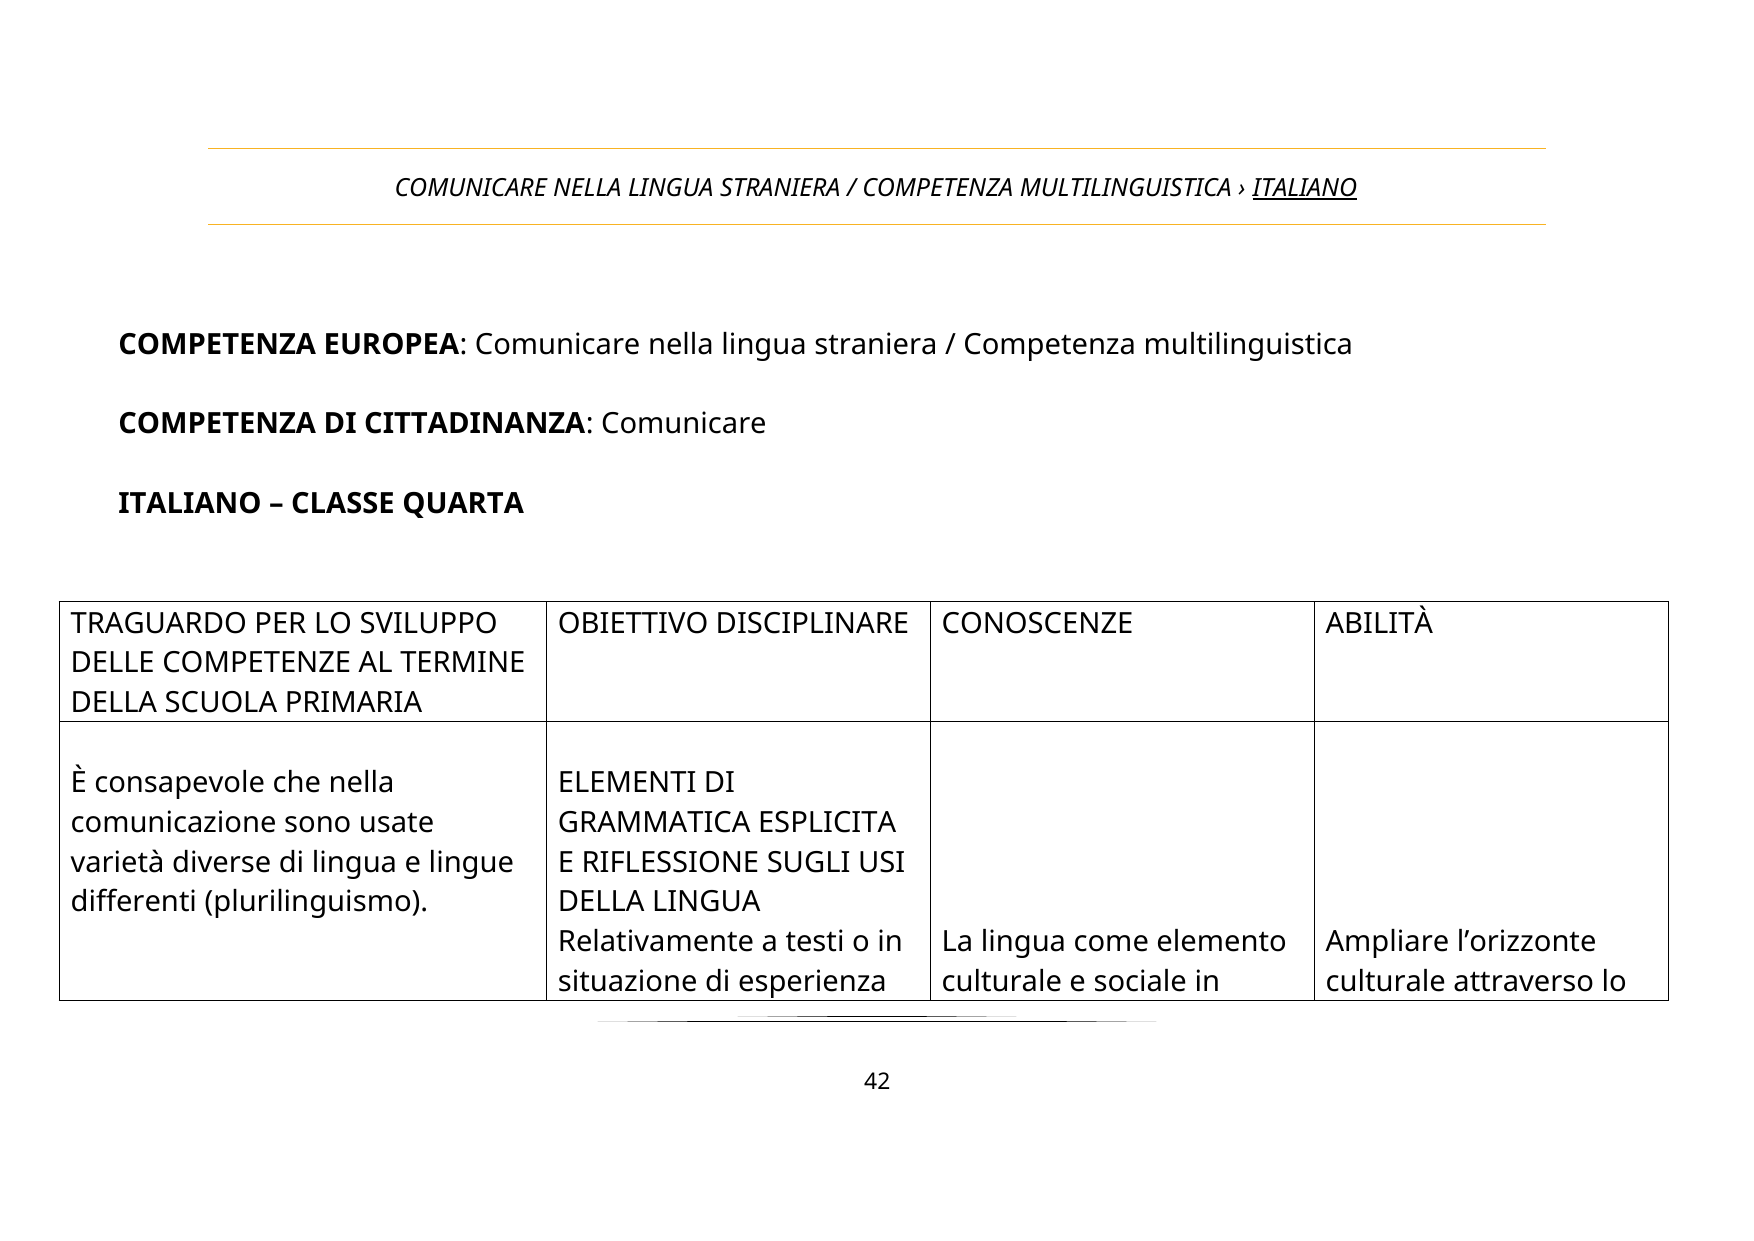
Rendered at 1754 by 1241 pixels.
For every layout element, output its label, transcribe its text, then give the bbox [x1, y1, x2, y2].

text COMUNICARE NELLA LINGUA STRANIERA / COMPETENZA MULTILINGUISTICA › ITALIANO [208, 149, 1546, 224]
text ITALIANO – CLASSE QUARTA [118, 482, 1636, 522]
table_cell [931, 722, 1314, 1000]
text COMPETENZA EUROPEA: Comunicare nella lingua straniera / Competenza multilinguistica [118, 323, 1636, 363]
table_header ABILITà [1315, 602, 1668, 721]
text COMPETENZA DI CITTADINANZA: Comunicare [118, 402, 1636, 442]
table_header TRAGUARDO PER LO SVILUPPO DELLE COMPETENZE AL TERMINE DELLA SCUOLA PRIMARIA [60, 602, 546, 721]
table_header CONOSCENZE [931, 602, 1314, 721]
table_header OBIETTIVO DISCIPLINARE [547, 602, 930, 721]
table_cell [60, 722, 546, 1000]
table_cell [1315, 722, 1668, 1000]
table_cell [547, 722, 930, 1000]
